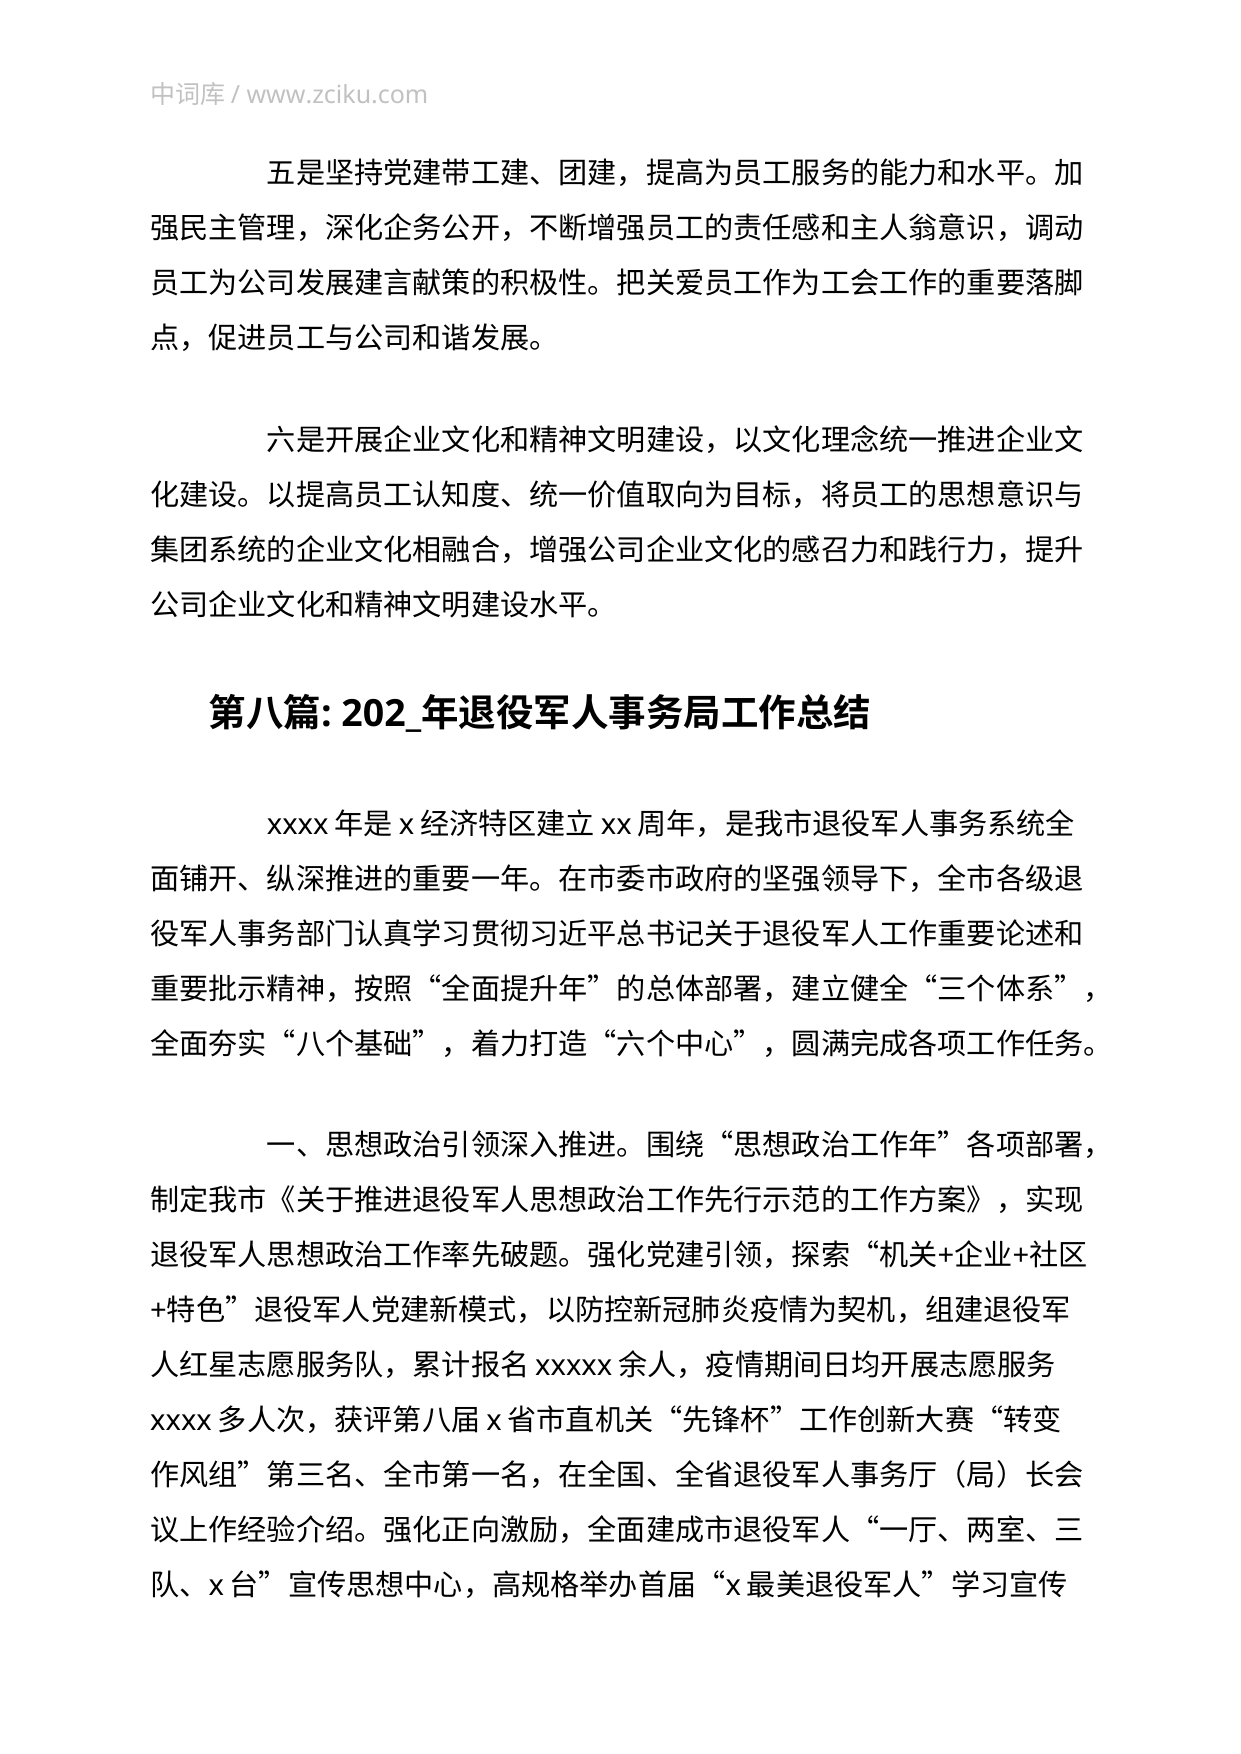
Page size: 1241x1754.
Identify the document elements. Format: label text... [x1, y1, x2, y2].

text xxxx年是x经济特区建立xx周年，是我市退役军人事务系统全面铺开、纵深推进的重要一年。在市委市政府的坚强领导下，全市各级退役军人事务部门认真学习贯彻习近平总书记关于退役军人工作重要论述和重要批示精神，按照“全面提升年”的总体部署，建立健全“三个体系”，全面夯实“八个基础”，着力打造“六个中心”，圆满完成各项工作任务。 [150, 801, 1090, 1062]
text 第八篇: 202_年退役军人事务局工作总结 [150, 683, 1090, 737]
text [150, 1122, 1090, 1604]
text 五是坚持党建带工建、团建，提高为员工服务的能力和水平。加强民主管理，深化企务公开，不断增强员工的责任感和主人翁意识，调动员工为公司发展建言献策的积极性。把关爱员工作为工会工作的重要落脚点，促进员工与公司和谐发展。 [150, 150, 1090, 357]
text 六是开展企业文化和精神文明建设，以文化理念统一推进企业文化建设。以提高员工认知度、统一价值取向为目标，将员工的思想意识与集团系统的企业文化相融合，增强公司企业文化的感召力和践行力，提升公司企业文化和精神文明建设水平。 [150, 416, 1090, 623]
